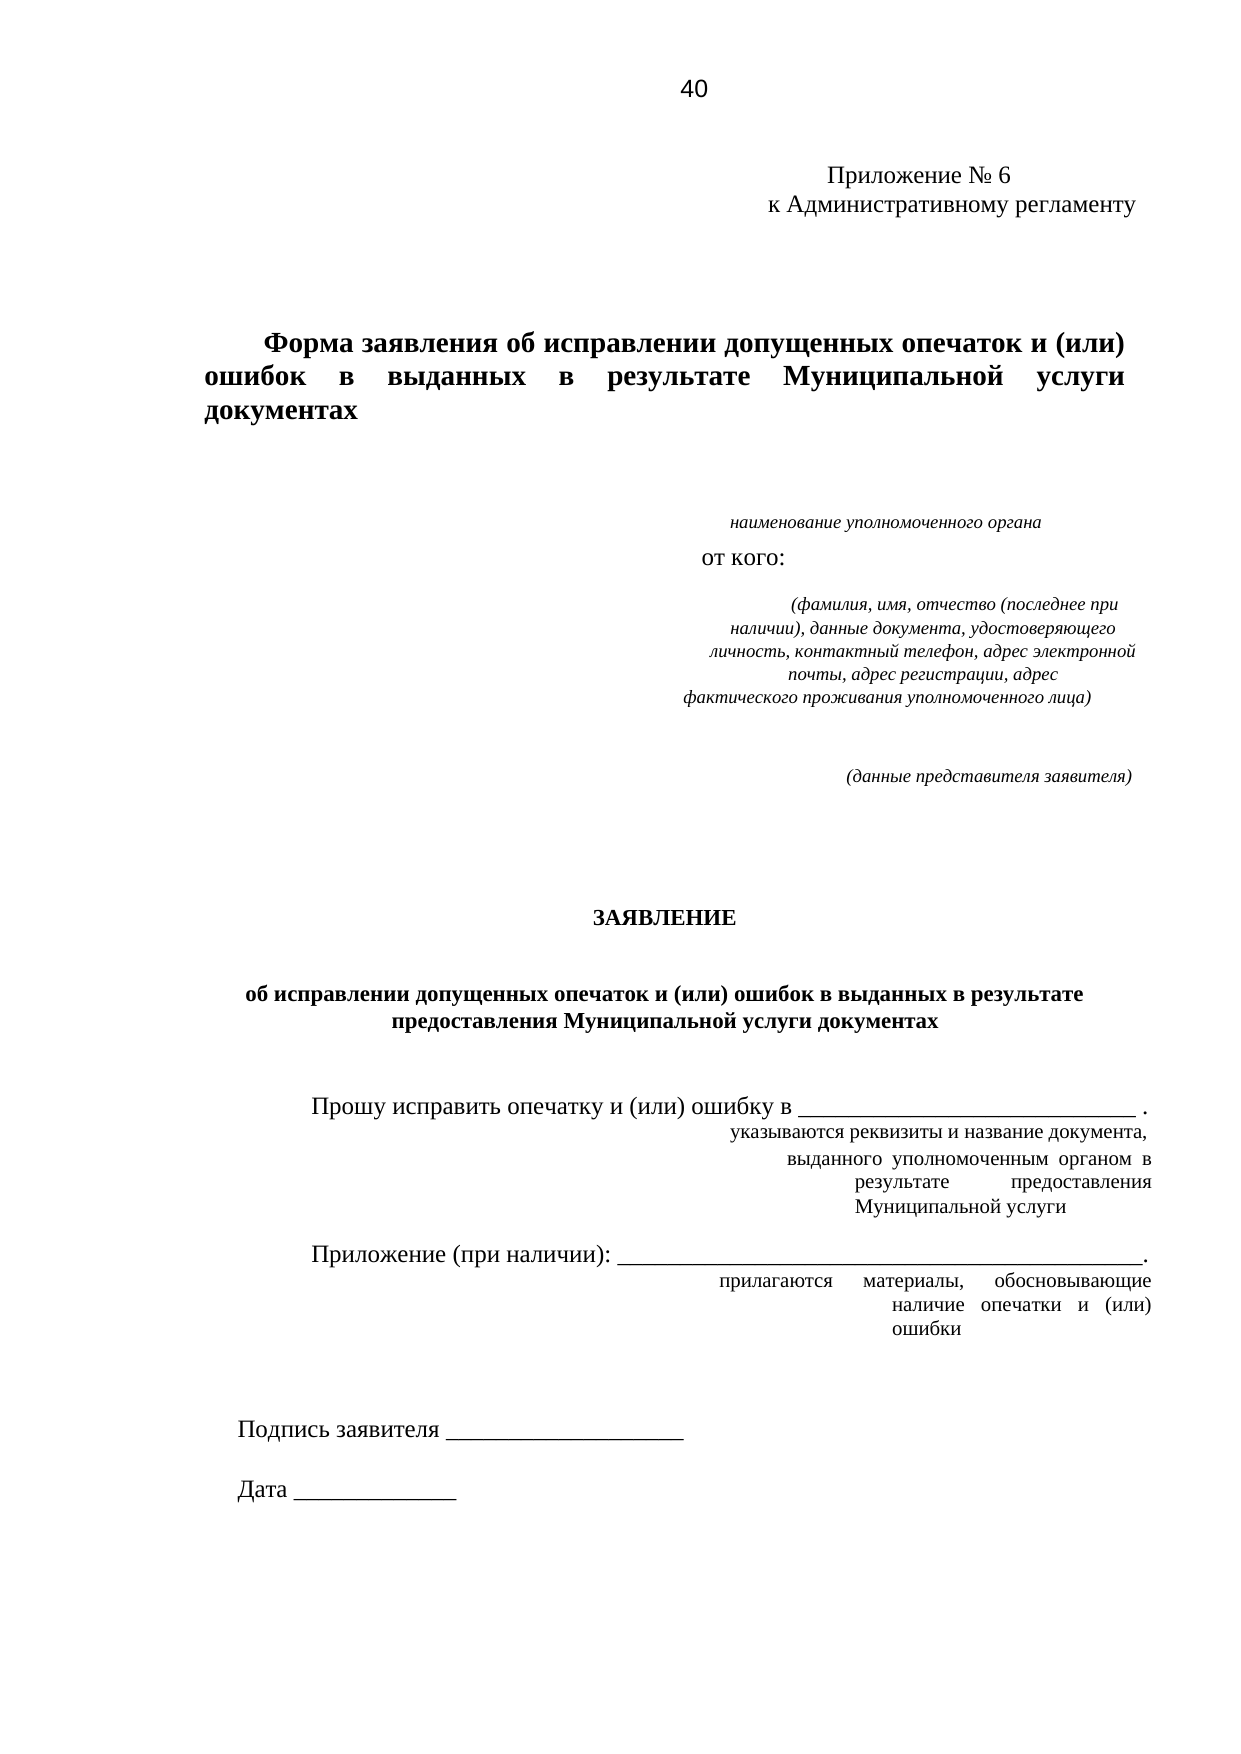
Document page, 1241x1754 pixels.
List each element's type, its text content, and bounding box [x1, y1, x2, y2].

text Приложение (при наличии): __________________________________________. [252, 1239, 1151, 1268]
text от кого: [283, 542, 1144, 570]
text Дата _____________ [178, 1474, 1151, 1503]
subtitle ЗАЯВЛЕНИЕ [177, 904, 1152, 931]
text наименование уполномоченного органа [178, 511, 1042, 532]
text фактического проживания уполномоченного лица) [178, 686, 1091, 708]
text Подпись заявителя ___________________ [178, 1414, 1151, 1442]
text (данные представителя заявителя) [825, 765, 1152, 786]
text указываются реквизиты и название документа, [177, 1119, 1147, 1143]
text к Административному регламенту [768, 189, 1152, 217]
text выданного уполномоченным органом в результате предоставления Муниципальной услуги [787, 1145, 1152, 1218]
subtitle Форма заявления об исправлении допущенных опечаток и (или) ошибок в выданных в результате Муниципальной услуги документах [204, 325, 1126, 426]
subtitle об исправлении допущенных опечаток и (или) ошибок в выданных в результате предоставления Муниципальной услуги документах [177, 981, 1152, 1033]
text Прошу исправить опечатку и (или) ошибку в ___________________________ . [252, 1091, 1151, 1119]
text Приложение № 6 [768, 160, 1152, 189]
text прилагаются материалы, обосновывающие наличие опечатки и (или) ошибки [719, 1268, 1152, 1340]
text (фамилия, имя, отчество (последнее при наличии), данные документа, удостоверяющего личность, контактный телефон, адрес электронной почты, адрес регистрации, адрес [694, 593, 1152, 684]
